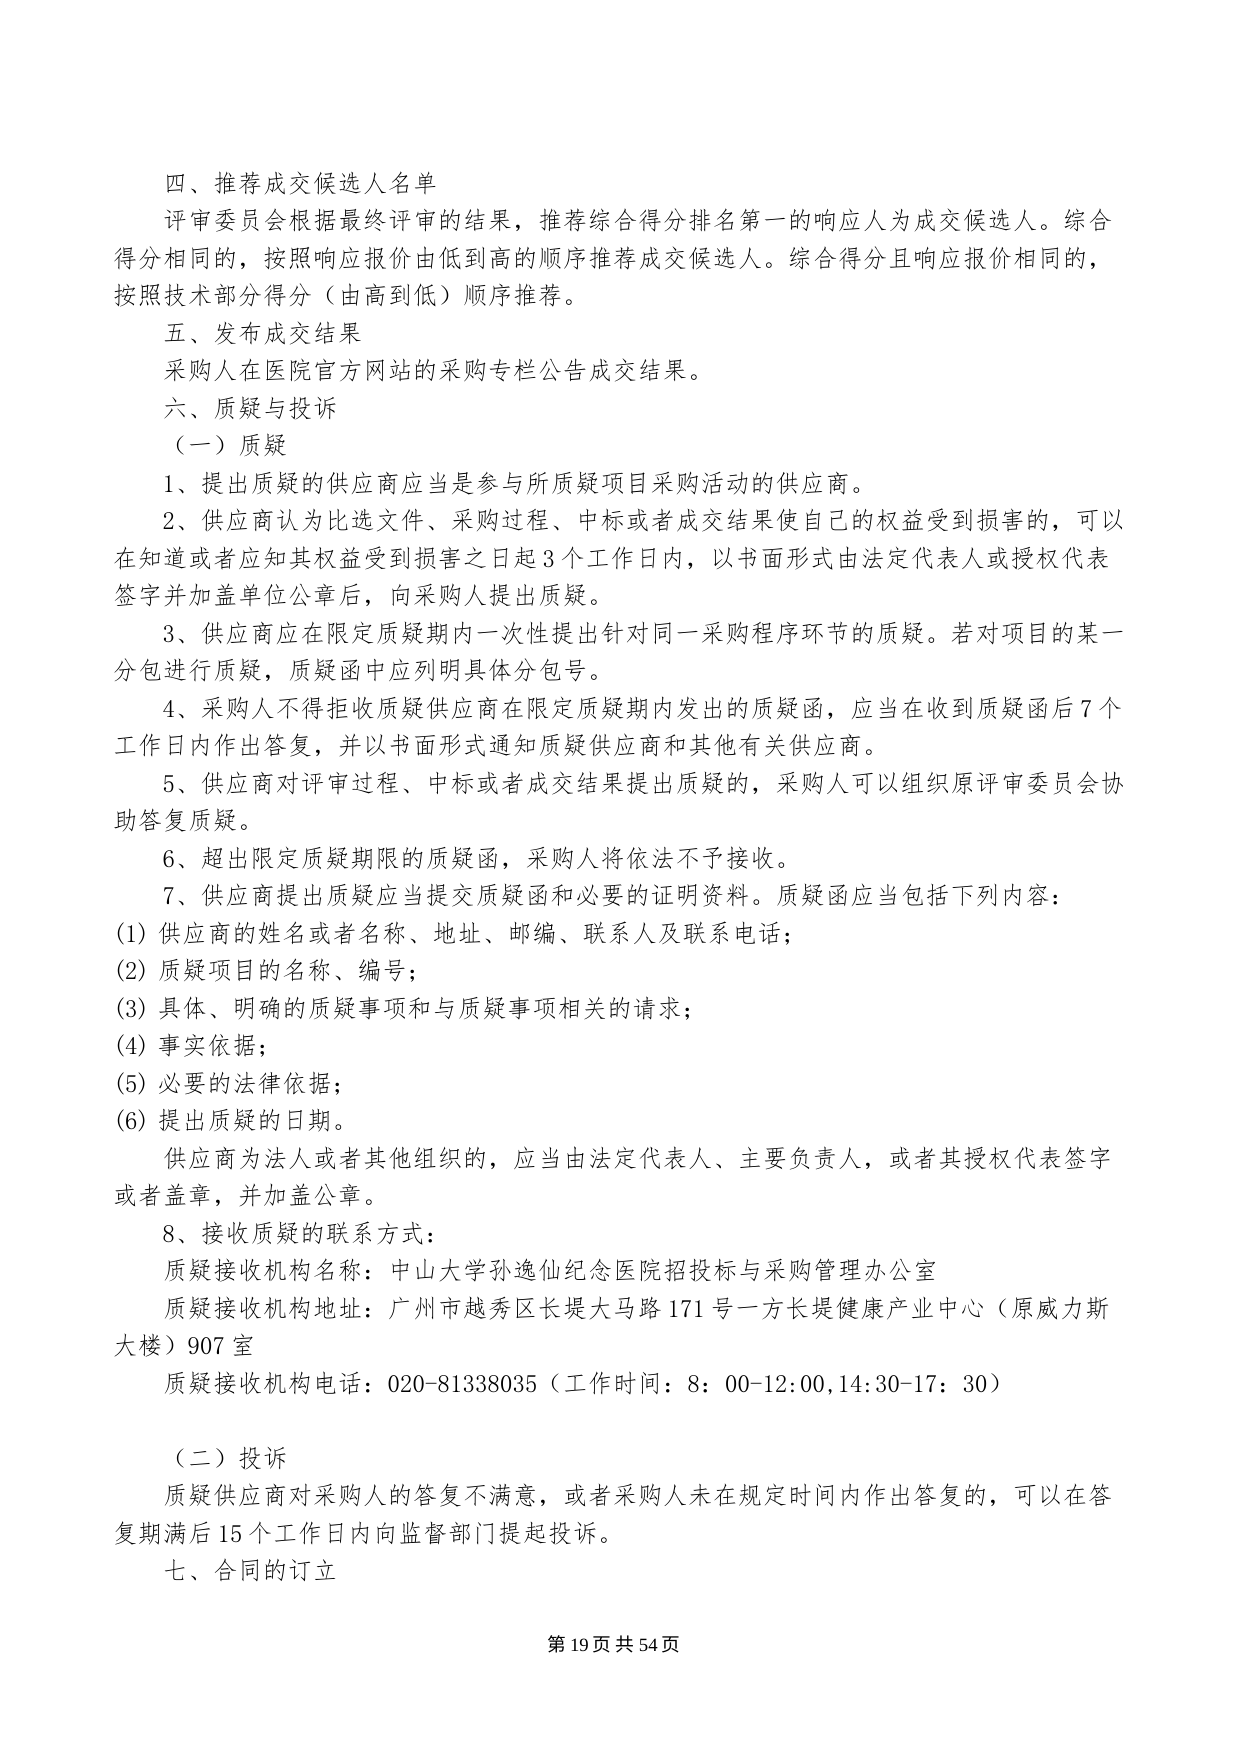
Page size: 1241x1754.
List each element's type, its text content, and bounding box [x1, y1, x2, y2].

list 质疑项目的名称、编号； [112, 949, 1128, 987]
text 质疑接收机构电话：020-81338035（工作时间：8：00-12:00,14:30-17：30） [112, 1362, 1128, 1399]
text 评审委员会根据最终评审的结果，推荐综合得分排名第一的响应人为成交候选人。综合得分相同的，按照响应报价由低到高的顺序推荐成交候选人。综合得分且响应报价相同的，按照技术部分得分（由高到低）顺序推荐。 [112, 199, 1128, 312]
list 必要的法律依据； [112, 1062, 1128, 1099]
text 1、提出质疑的供应商应当是参与所质疑项目采购活动的供应商。 [112, 462, 1128, 499]
text 六、质疑与投诉 [112, 387, 1128, 424]
text 采购人在医院官方网站的采购专栏公告成交结果。 [112, 349, 1128, 387]
text 供应商为法人或者其他组织的，应当由法定代表人、主要负责人，或者其授权代表签字或者盖章，并加盖公章。 [112, 1137, 1128, 1212]
text （二）投诉 [112, 1437, 1128, 1474]
text 质疑供应商对采购人的答复不满意，或者采购人未在规定时间内作出答复的，可以在答复期满后15个工作日内向监督部门提起投诉。 [112, 1474, 1128, 1549]
text 8、接收质疑的联系方式： [112, 1212, 1128, 1249]
text 3、供应商应在限定质疑期内一次性提出针对同一采购程序环节的质疑。若对项目的某一分包进行质疑，质疑函中应列明具体分包号。 [112, 612, 1128, 687]
text 4、采购人不得拒收质疑供应商在限定质疑期内发出的质疑函，应当在收到质疑函后7个工作日内作出答复，并以书面形式通知质疑供应商和其他有关供应商。 [112, 687, 1128, 762]
list 事实依据； [112, 1024, 1128, 1062]
text 7、供应商提出质疑应当提交质疑函和必要的证明资料。质疑函应当包括下列内容： [112, 874, 1128, 912]
text 6、超出限定质疑期限的质疑函，采购人将依法不予接收。 [112, 837, 1128, 874]
list 提出质疑的日期。 [112, 1099, 1128, 1137]
text 四、推荐成交候选人名单 [112, 162, 1128, 199]
list 具体、明确的质疑事项和与质疑事项相关的请求； [112, 987, 1128, 1024]
text 5、供应商对评审过程、中标或者成交结果提出质疑的，采购人可以组织原评审委员会协助答复质疑。 [112, 762, 1128, 837]
text 七、合同的订立 [112, 1549, 1128, 1587]
text 五、发布成交结果 [112, 312, 1128, 349]
text 质疑接收机构地址：广州市越秀区长堤大马路171号一方长堤健康产业中心（原威力斯大楼）907室 [112, 1287, 1128, 1362]
text 质疑接收机构名称：中山大学孙逸仙纪念医院招投标与采购管理办公室 [112, 1249, 1128, 1287]
text （一）质疑 [112, 424, 1128, 462]
text 2、供应商认为比选文件、采购过程、中标或者成交结果使自己的权益受到损害的，可以在知道或者应知其权益受到损害之日起3个工作日内，以书面形式由法定代表人或授权代表签字并加盖单位公章后，向采购人提出质疑。 [112, 499, 1128, 612]
list 供应商的姓名或者名称、地址、邮编、联系人及联系电话； [112, 912, 1128, 949]
